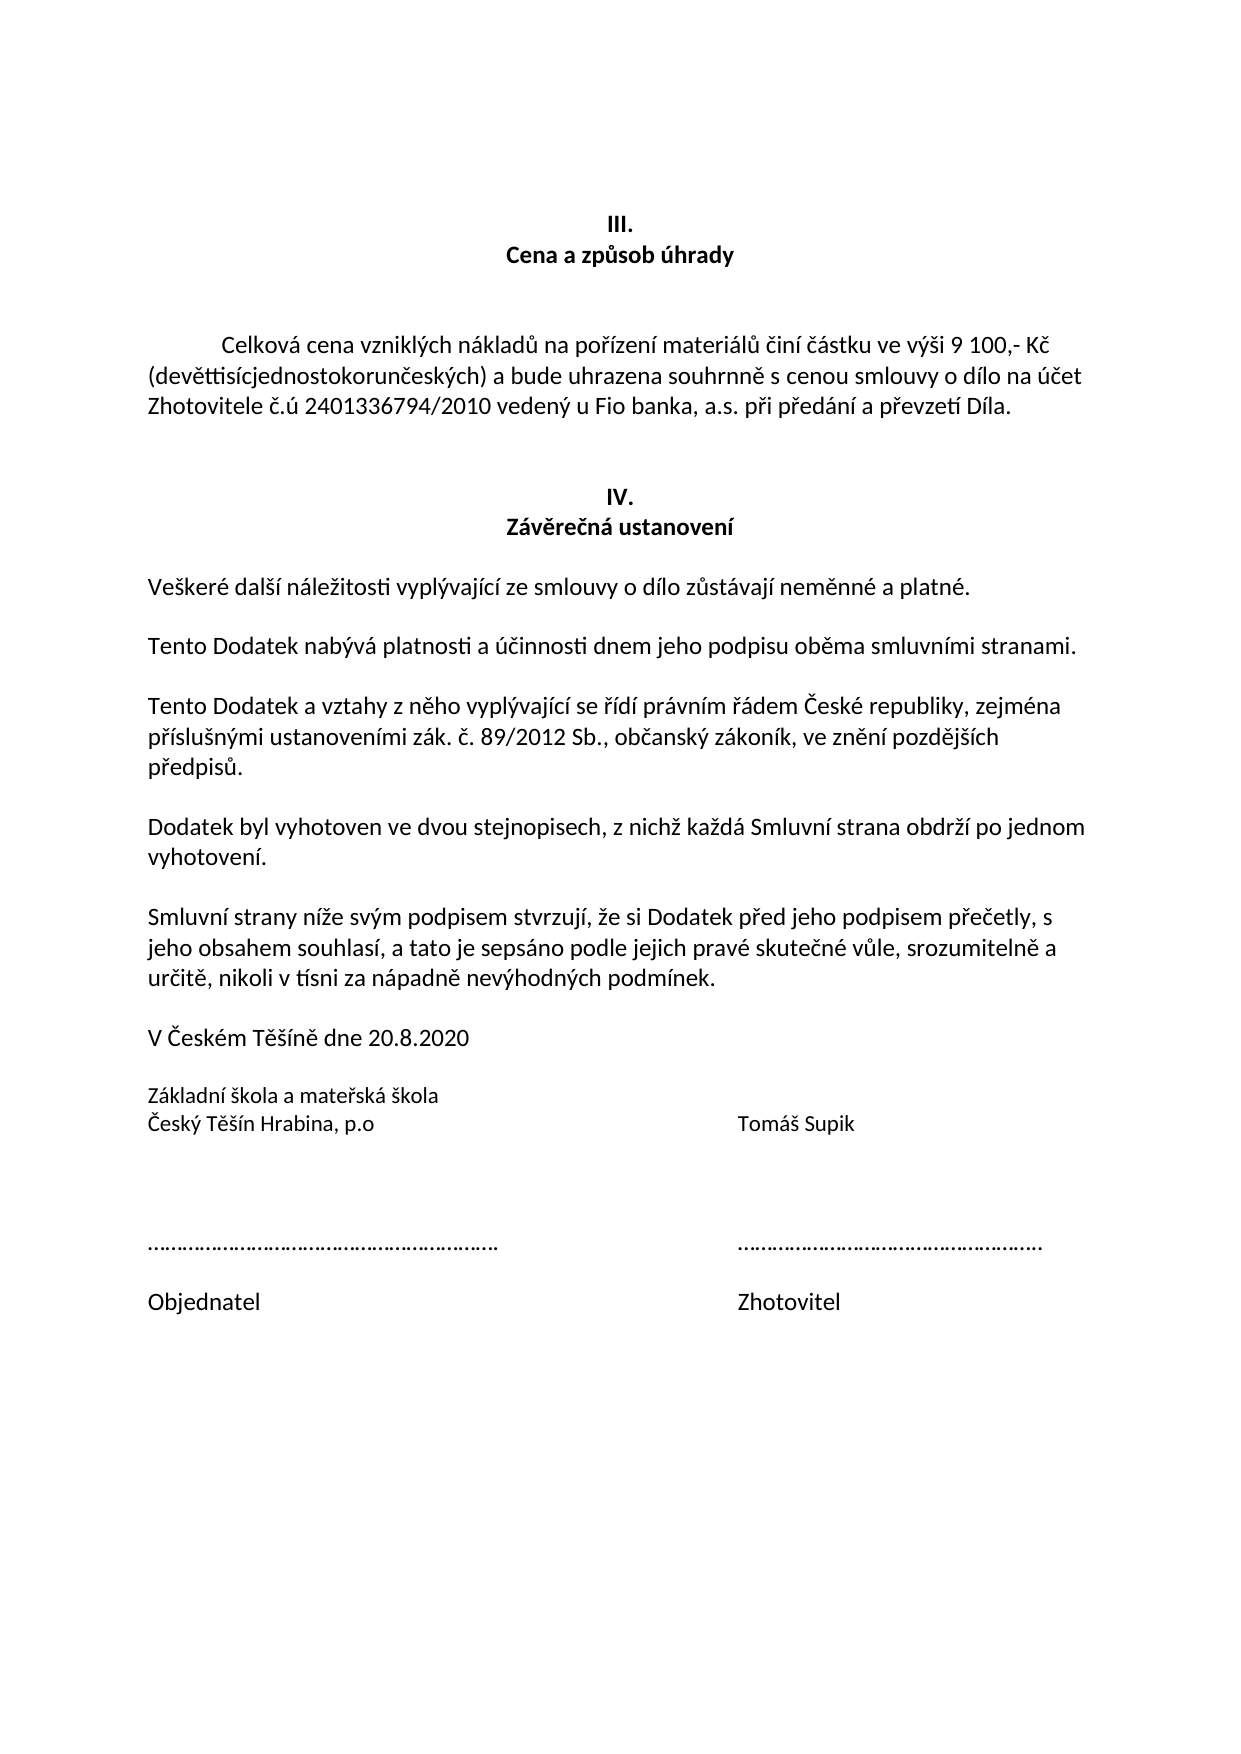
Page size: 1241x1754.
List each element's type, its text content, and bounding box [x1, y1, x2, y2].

text Veškeré další náležitosti vyplývající ze smlouvy o dílo zůstávají neměnné a platné. [148, 571, 1093, 601]
text Český Těšín Hrabina, p.o Tomáš Supik [148, 1109, 1093, 1138]
text Závěrečná ustanovení [148, 511, 1093, 542]
text Tento Dodatek nabývá platnosti a účinnosti dnem jeho podpisu oběma smluvními stranami. [148, 631, 1093, 661]
text Cena a způsob úhrady [148, 239, 1093, 270]
text Objednatel Zhotovitel [148, 1286, 1093, 1317]
text Smluvní strany níže svým podpisem stvrzují, že si Dodatek před jeho podpisem přečetly, s jeho obsahem souhlasí, a tato je sepsáno podle jejich pravé skutečné vůle, srozumitelně a určitě, nikoli v tísni za nápadně nevýhodných podmínek. [148, 901, 1093, 993]
text V Českém Těšíně dne 20.8.2020 [148, 1022, 1093, 1052]
text Celková cena vzniklých nákladů na pořízení materiálů činí částku ve výši 9 100,- Kč (devěttisícjednostokorunčeských) a bude uhrazena souhrnně s cenou smlouvy o dílo na účet Zhotovitele č.ú 2401336794/2010 vedený u Fio banka, a.s. při předání a převzetí Díla. [148, 329, 1093, 451]
text Základní škola a mateřská škola [148, 1082, 1093, 1109]
text IV. [148, 481, 1093, 511]
text Dodatek byl vyhotoven ve dvou stejnopisech, z nichž každá Smluvní strana obdrží po jednom vyhotovení. [148, 811, 1093, 872]
text Tento Dodatek a vztahy z něho vyplývající se řídí právním řádem České republiky, zejména příslušnými ustanoveními zák. č. 89/2012 Sb., občanský zákoník, ve znění pozdějších předpisů. [148, 690, 1093, 782]
text ……………………………………………………. …………………………………………….. [148, 1226, 1093, 1257]
text III. [148, 209, 1093, 239]
